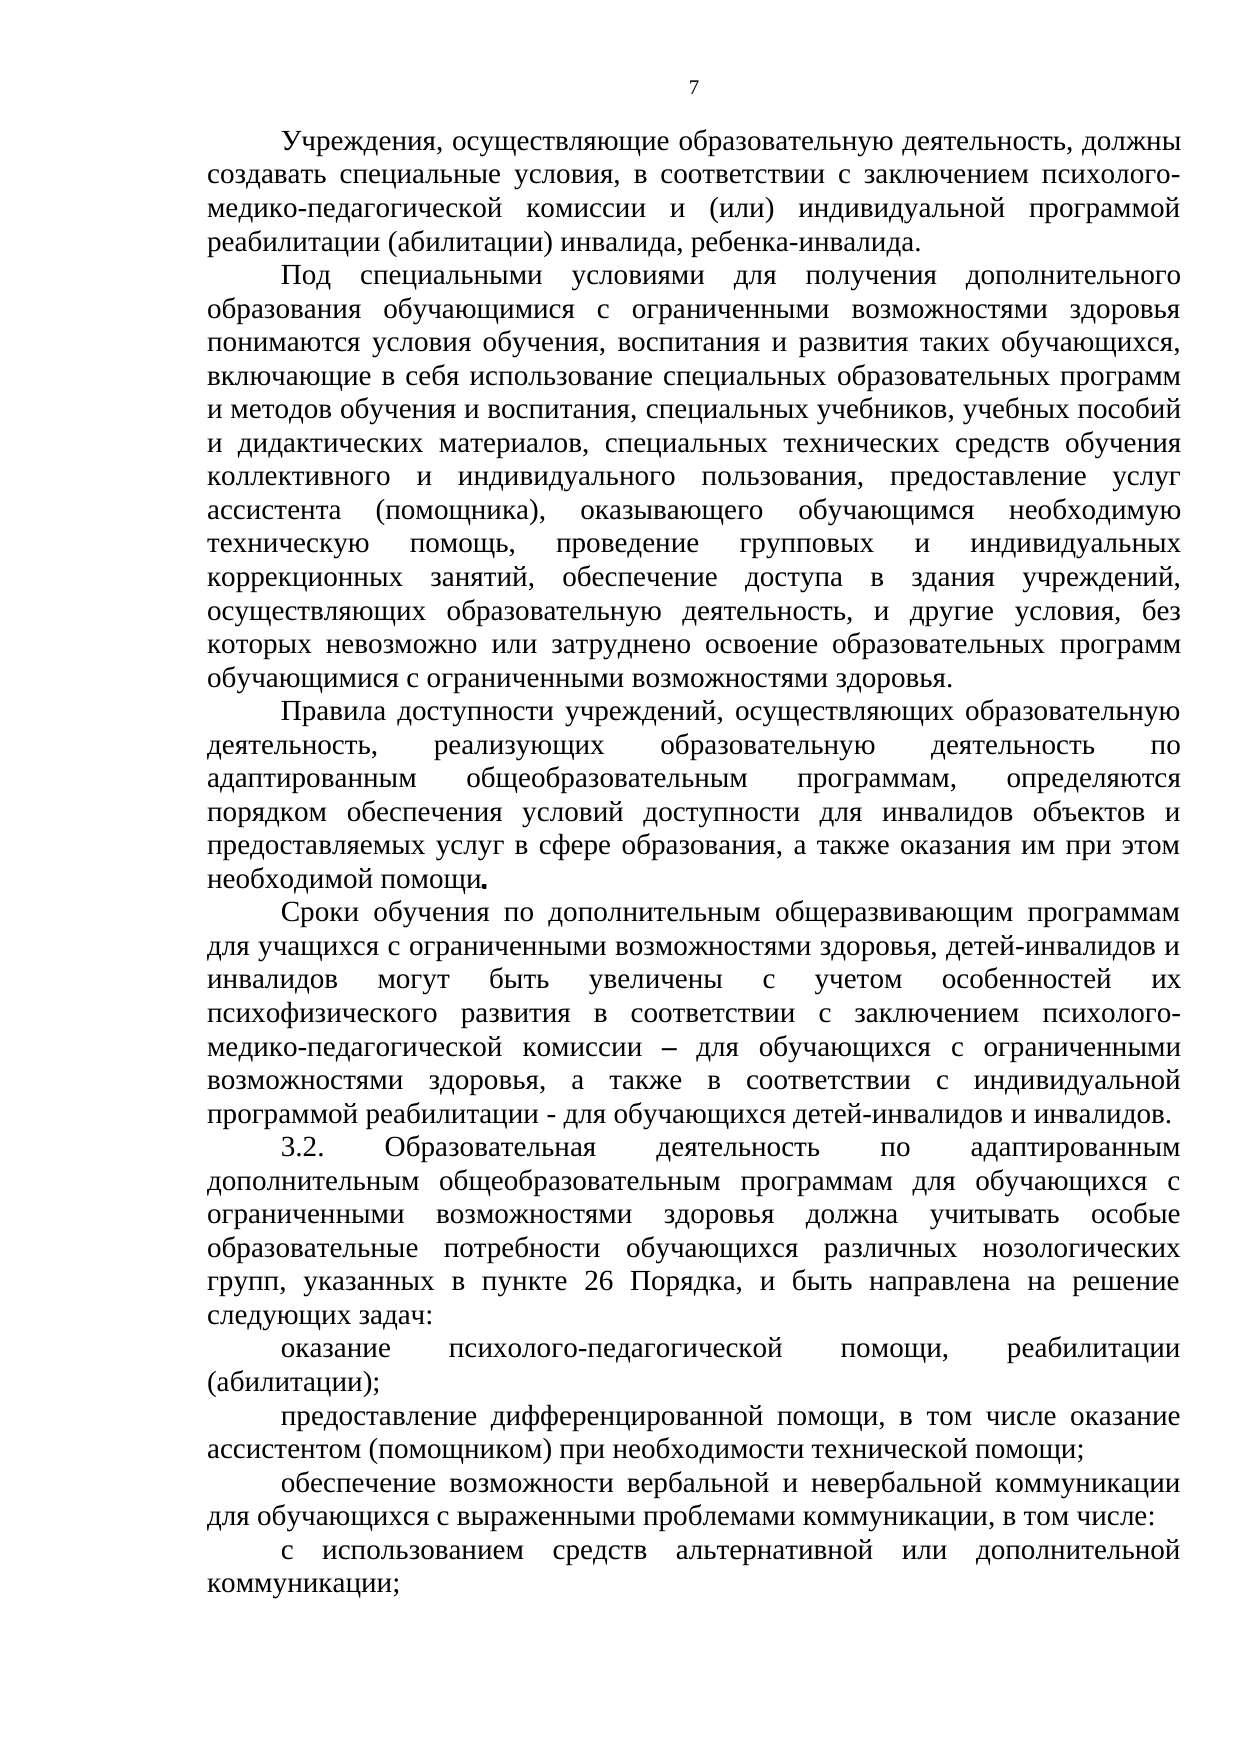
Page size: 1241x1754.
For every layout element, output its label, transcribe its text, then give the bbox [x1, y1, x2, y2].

list обеспечение возможности вербальной и невербальной коммуникации для обучающихся с выраженными проблемами коммуникации, в том числе: [207, 1465, 1181, 1532]
text Под специальными условиями для получения дополнительного образования обучающимися с ограниченными возможностями здоровья понимаются условия обучения, воспитания и развития таких обучающихся, включающие в себя использование специальных образовательных программ и методов обучения и воспитания, специальных учебников, учебных пособий и дидактических материалов, специальных технических средств обучения коллективного и индивидуального пользования, предоставление услуг ассистента (помощника), оказывающего обучающимся необходимую техническую помощь, проведение групповых и индивидуальных коррекционных занятий, обеспечение доступа в здания учреждений, осуществляющих образовательную деятельность, и другие условия, без которых невозможно или затруднено освоение образовательных программ обучающимися с ограниченными возможностями здоровья. [207, 257, 1181, 693]
list оказание психолого-педагогической помощи, реабилитации (абилитации); [207, 1331, 1181, 1398]
text Сроки обучения по дополнительным общеразвивающим программам для учащихся с ограниченными возможностями здоровья, детей-инвалидов и инвалидов могут быть увеличены с учетом особенностей их психофизического развития в соответствии с заключением психолого-медико-педагогической комиссии – для обучающихся с ограниченными возможностями здоровья, а также в соответствии с индивидуальной программой реабилитации - для обучающихся детей-инвалидов и инвалидов. [207, 894, 1181, 1129]
text Правила доступности учреждений, осуществляющих образовательную деятельность, реализующих образовательную деятельность по адаптированным общеобразовательным программам, определяются порядком обеспечения условий доступности для инвалидов объектов и предоставляемых услуг в сфере образования, а также оказания им при этом необходимой помощи [207, 693, 1181, 894]
list 3.2. Образовательная деятельность по адаптированным дополнительным общеобразовательным программам для обучающихся с ограниченными возможностями здоровья должна учитывать особые образовательные потребности обучающихся различных нозологических групп, указанных в пункте 26 Порядка, и быть направлена на решение следующих задач: [207, 1129, 1181, 1331]
list с использованием средств альтернативной или дополнительной коммуникации; [207, 1532, 1181, 1599]
list предоставление дифференцированной помощи, в том числе оказание ассистентом (помощником) при необходимости технической помощи; [207, 1398, 1181, 1465]
text Учреждения, осуществляющие образовательную деятельность, должны создавать специальные условия, в соответствии с заключением психолого-медико-педагогической комиссии и (или) индивидуальной программой реабилитации (абилитации) инвалида, ребенка-инвалида. [207, 123, 1181, 257]
